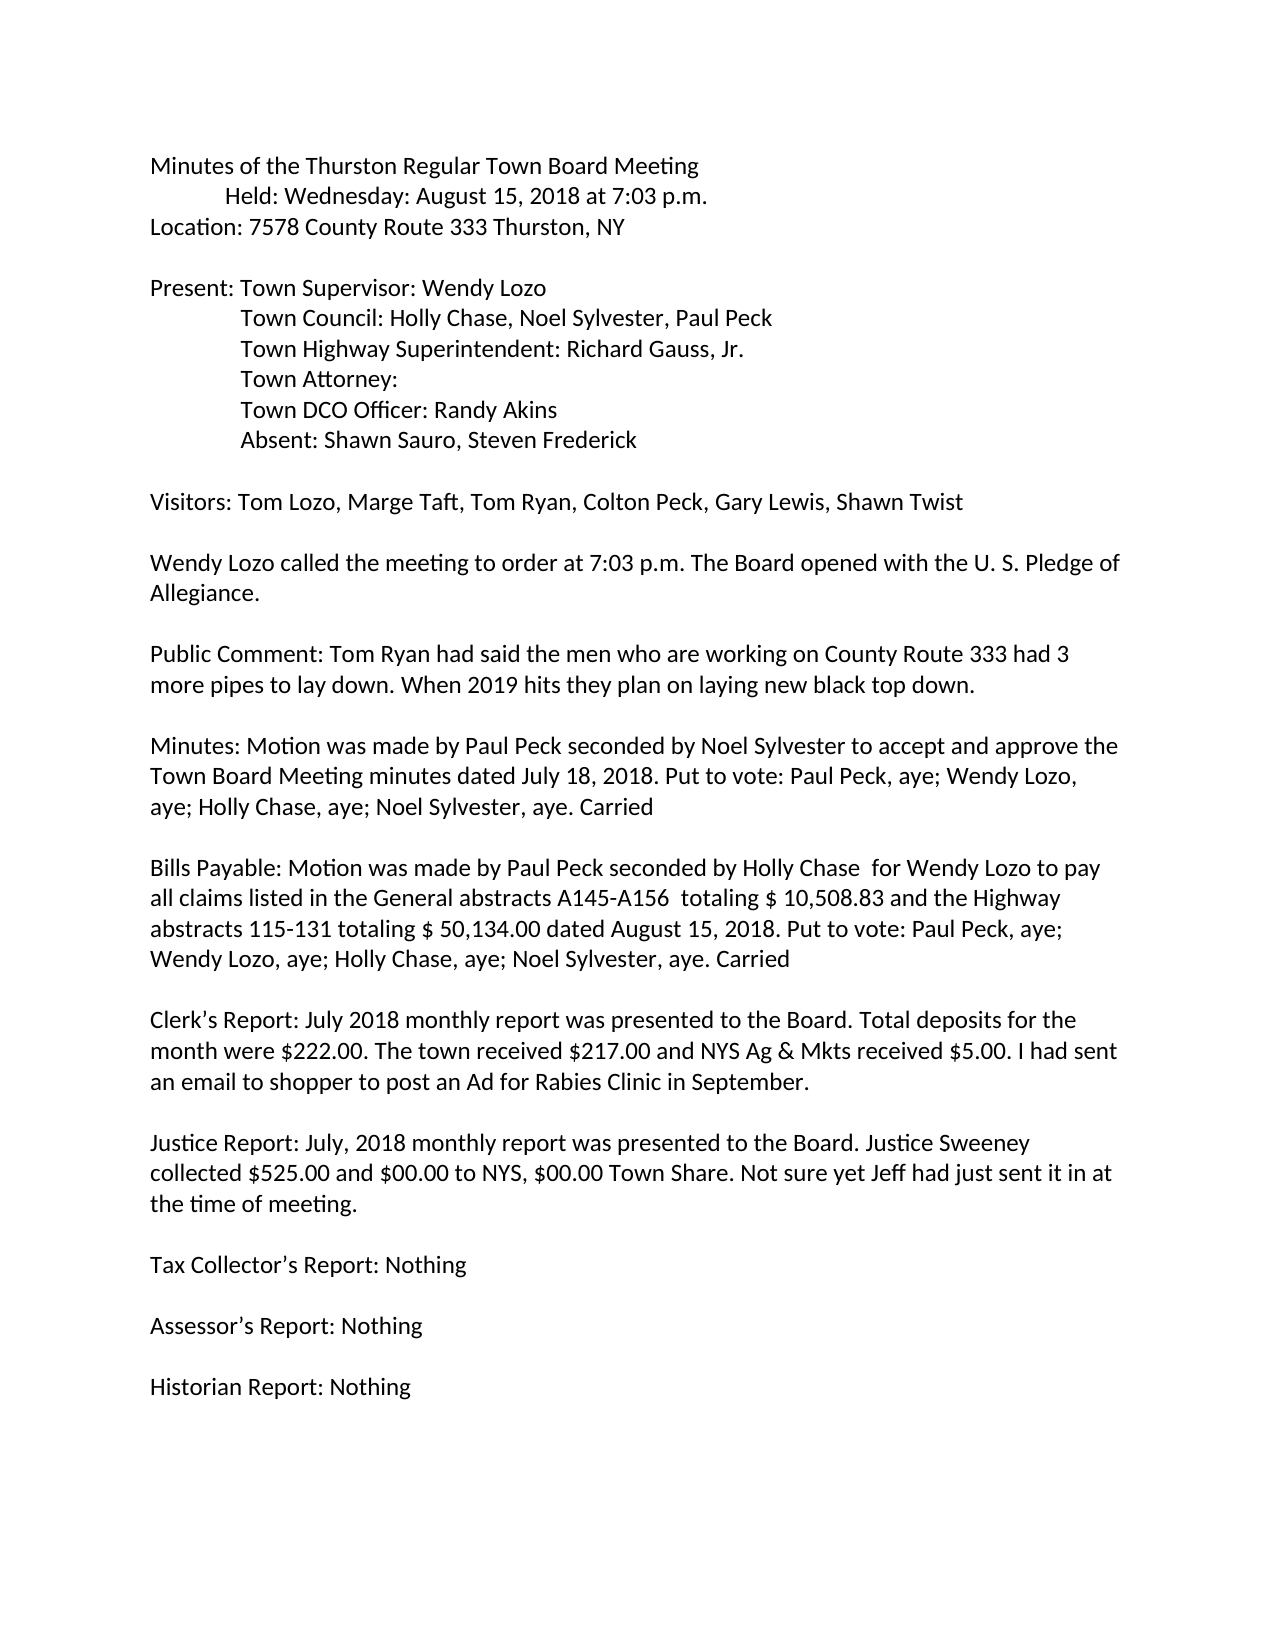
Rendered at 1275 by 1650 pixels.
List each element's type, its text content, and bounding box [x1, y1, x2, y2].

text Minutes of the Thurston Regular Town Board Meeting [150, 150, 1125, 181]
text Held: Wednesday: August 15, 2018 at 7:03 p.m. [225, 181, 1125, 211]
text Town Attorney: [150, 364, 1125, 394]
text Wendy Lozo called the meeting to order at 7:03 p.m. The Board opened with the U. S. Pledge of Allegiance. [150, 547, 1125, 608]
text Justice Report: July, 2018 monthly report was presented to the Board. Justice Sweeney collected $525.00 and $00.00 to NYS, $00.00 Town Share. Not sure yet Jeff had just sent it in at the time of meeting. [150, 1127, 1125, 1218]
text Minutes: Motion was made by Paul Peck seconded by Noel Sylvester to accept and approve the Town Board Meeting minutes dated July 18, 2018. Put to vote: Paul Peck, aye; Wendy Lozo, aye; Holly Chase, aye; Noel Sylvester, aye. Carried [150, 730, 1125, 821]
text Assessor’s Report: Nothing [150, 1310, 1125, 1340]
text Town DCO Officer: Randy Akins [150, 394, 1125, 425]
text Clerk’s Report: July 2018 monthly report was presented to the Board. Total deposits for the month were $222.00. The town received $217.00 and NYS Ag & Mkts received $5.00. I had sent an email to shopper to post an Ad for Rabies Clinic in September. [150, 1004, 1125, 1096]
text Location: 7578 County Route 333 Thurston, NY [150, 211, 1125, 242]
text Historian Report: Nothing [150, 1371, 1125, 1401]
text Visitors: Tom Lozo, Marge Taft, Tom Ryan, Colton Peck, Gary Lewis, Shawn Twist [150, 486, 1125, 516]
text Town Council: Holly Chase, Noel Sylvester, Paul Peck [150, 303, 1125, 333]
text Town Highway Superintendent: Richard Gauss, Jr. [150, 333, 1125, 364]
text Public Comment: Tom Ryan had said the men who are working on County Route 333 had 3 more pipes to lay down. When 2019 hits they plan on laying new black top down. [150, 638, 1125, 699]
text Absent: Shawn Sauro, Steven Frederick [150, 425, 1125, 455]
text Present: Town Supervisor: Wendy Lozo [150, 272, 1125, 303]
text Tax Collector’s Report: Nothing [150, 1249, 1125, 1279]
text Bills Payable: Motion was made by Paul Peck seconded by Holly Chase for Wendy Lozo to pay all claims listed in the General abstracts A145-A156 totaling $ 10,508.83 and the Highway abstracts 115-131 totaling $ 50,134.00 dated August 15, 2018. Put to vote: Paul Peck, aye; Wendy Lozo, aye; Holly Chase, aye; Noel Sylvester, aye. Carried [150, 852, 1125, 974]
